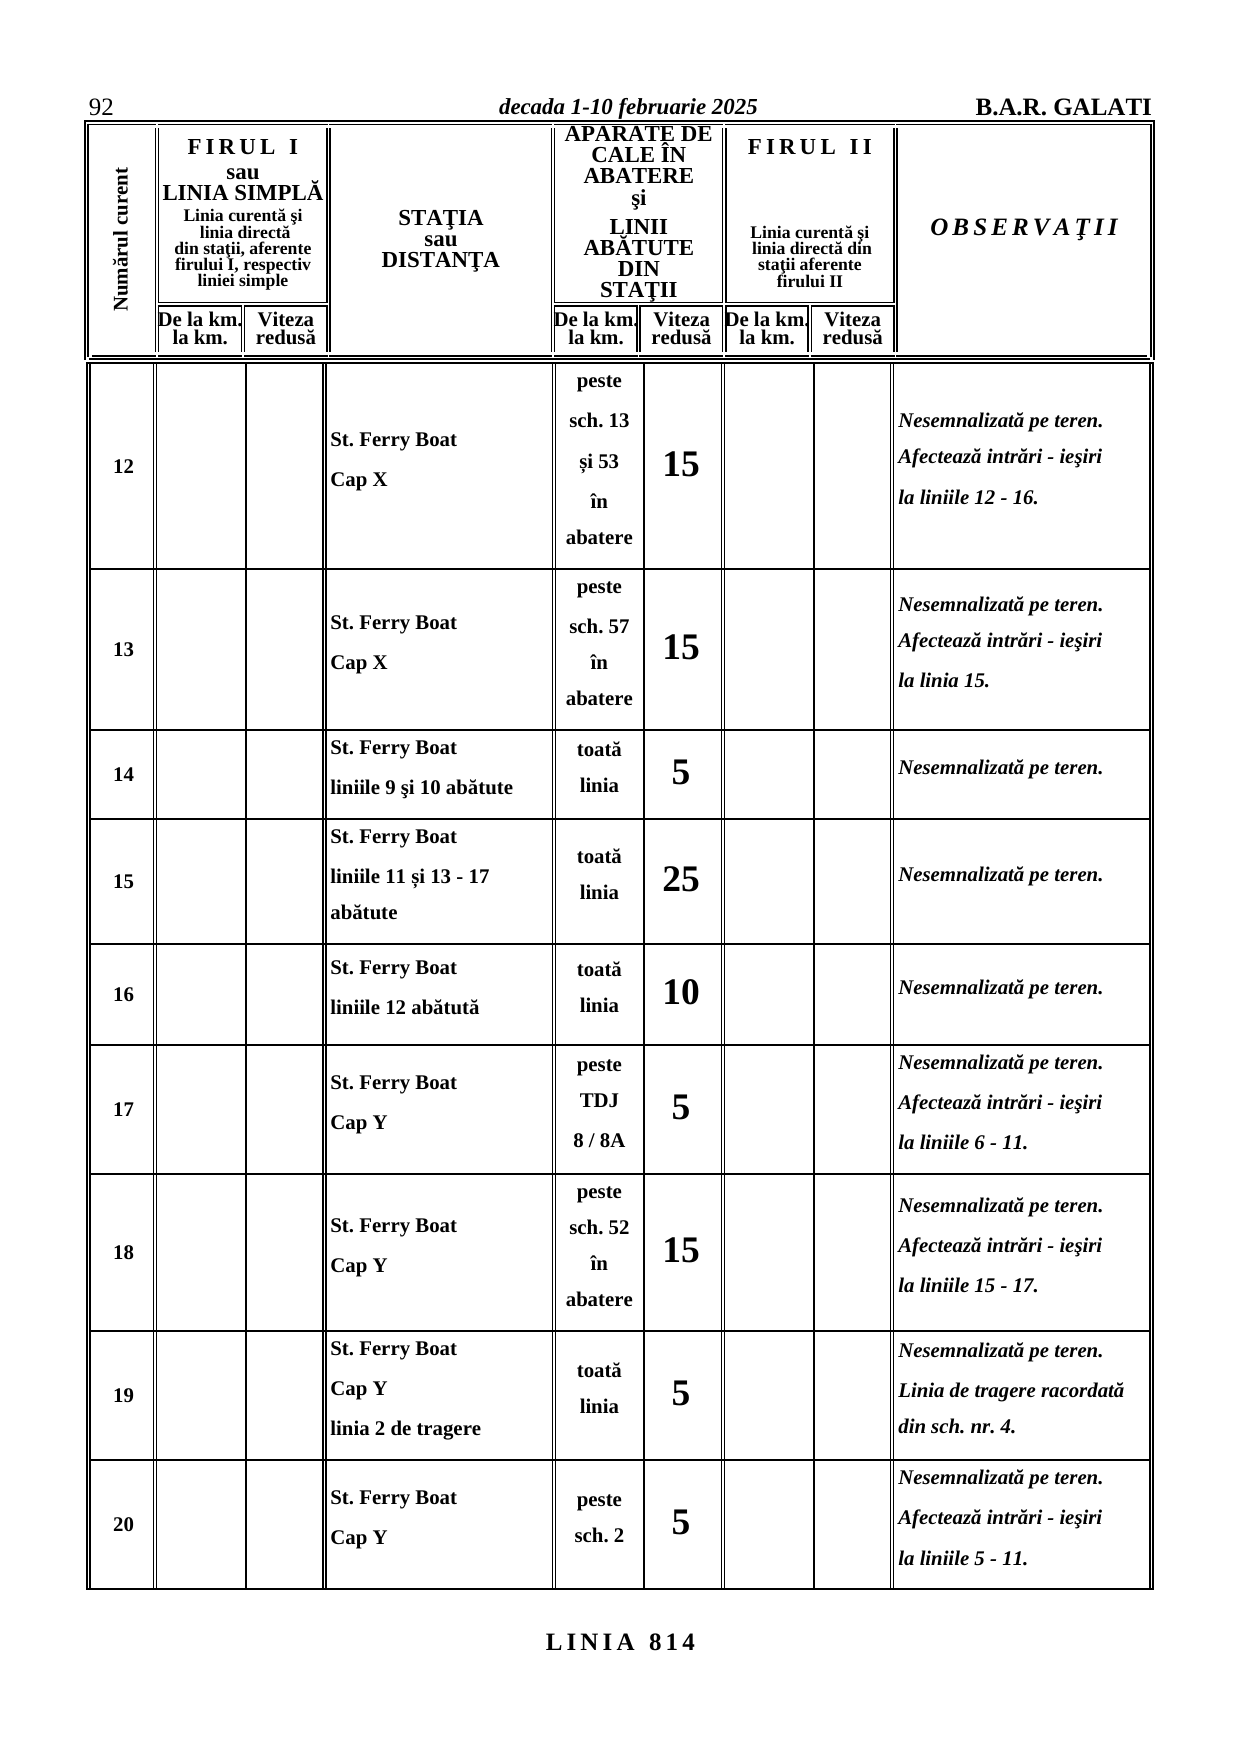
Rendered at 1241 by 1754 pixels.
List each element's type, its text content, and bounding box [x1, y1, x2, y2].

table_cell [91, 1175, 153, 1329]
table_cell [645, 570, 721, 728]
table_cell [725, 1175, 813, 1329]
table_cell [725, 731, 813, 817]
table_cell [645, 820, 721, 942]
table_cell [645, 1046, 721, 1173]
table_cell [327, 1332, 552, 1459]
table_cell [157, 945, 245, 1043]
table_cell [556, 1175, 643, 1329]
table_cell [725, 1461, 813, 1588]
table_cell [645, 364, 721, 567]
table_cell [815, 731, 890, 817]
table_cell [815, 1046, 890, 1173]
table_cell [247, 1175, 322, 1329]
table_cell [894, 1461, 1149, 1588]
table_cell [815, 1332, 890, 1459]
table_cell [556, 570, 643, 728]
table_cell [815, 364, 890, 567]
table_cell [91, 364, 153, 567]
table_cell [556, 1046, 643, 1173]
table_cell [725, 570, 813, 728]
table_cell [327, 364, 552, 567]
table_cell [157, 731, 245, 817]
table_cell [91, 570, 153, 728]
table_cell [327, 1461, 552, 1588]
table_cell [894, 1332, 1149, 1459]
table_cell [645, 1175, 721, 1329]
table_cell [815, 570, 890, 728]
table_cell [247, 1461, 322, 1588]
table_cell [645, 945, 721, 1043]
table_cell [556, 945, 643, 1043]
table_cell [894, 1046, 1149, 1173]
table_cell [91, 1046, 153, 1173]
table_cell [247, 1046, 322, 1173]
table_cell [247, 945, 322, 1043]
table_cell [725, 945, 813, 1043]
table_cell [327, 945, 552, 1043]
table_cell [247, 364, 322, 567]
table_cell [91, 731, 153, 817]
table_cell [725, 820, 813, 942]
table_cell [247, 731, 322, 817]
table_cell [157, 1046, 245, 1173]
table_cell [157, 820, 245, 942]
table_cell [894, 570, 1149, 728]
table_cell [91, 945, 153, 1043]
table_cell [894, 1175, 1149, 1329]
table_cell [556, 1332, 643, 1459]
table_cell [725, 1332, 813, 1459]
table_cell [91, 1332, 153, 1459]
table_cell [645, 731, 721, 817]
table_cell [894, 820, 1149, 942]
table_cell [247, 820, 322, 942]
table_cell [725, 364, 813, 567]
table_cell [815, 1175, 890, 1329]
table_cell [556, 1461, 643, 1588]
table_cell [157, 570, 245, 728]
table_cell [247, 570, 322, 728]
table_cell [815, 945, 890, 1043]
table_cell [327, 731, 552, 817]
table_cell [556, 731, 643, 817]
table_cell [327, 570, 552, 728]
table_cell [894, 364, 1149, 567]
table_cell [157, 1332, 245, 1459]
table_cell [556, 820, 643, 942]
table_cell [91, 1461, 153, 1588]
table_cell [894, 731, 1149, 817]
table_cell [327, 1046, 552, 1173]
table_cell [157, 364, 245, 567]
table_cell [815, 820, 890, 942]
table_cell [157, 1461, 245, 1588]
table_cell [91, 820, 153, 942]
text LINIA 814 [94, 1627, 1146, 1656]
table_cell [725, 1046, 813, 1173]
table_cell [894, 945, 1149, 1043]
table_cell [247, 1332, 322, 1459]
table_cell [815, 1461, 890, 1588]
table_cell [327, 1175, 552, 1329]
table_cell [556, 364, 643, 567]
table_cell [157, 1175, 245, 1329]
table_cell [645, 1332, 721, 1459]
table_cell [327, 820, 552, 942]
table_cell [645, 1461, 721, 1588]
